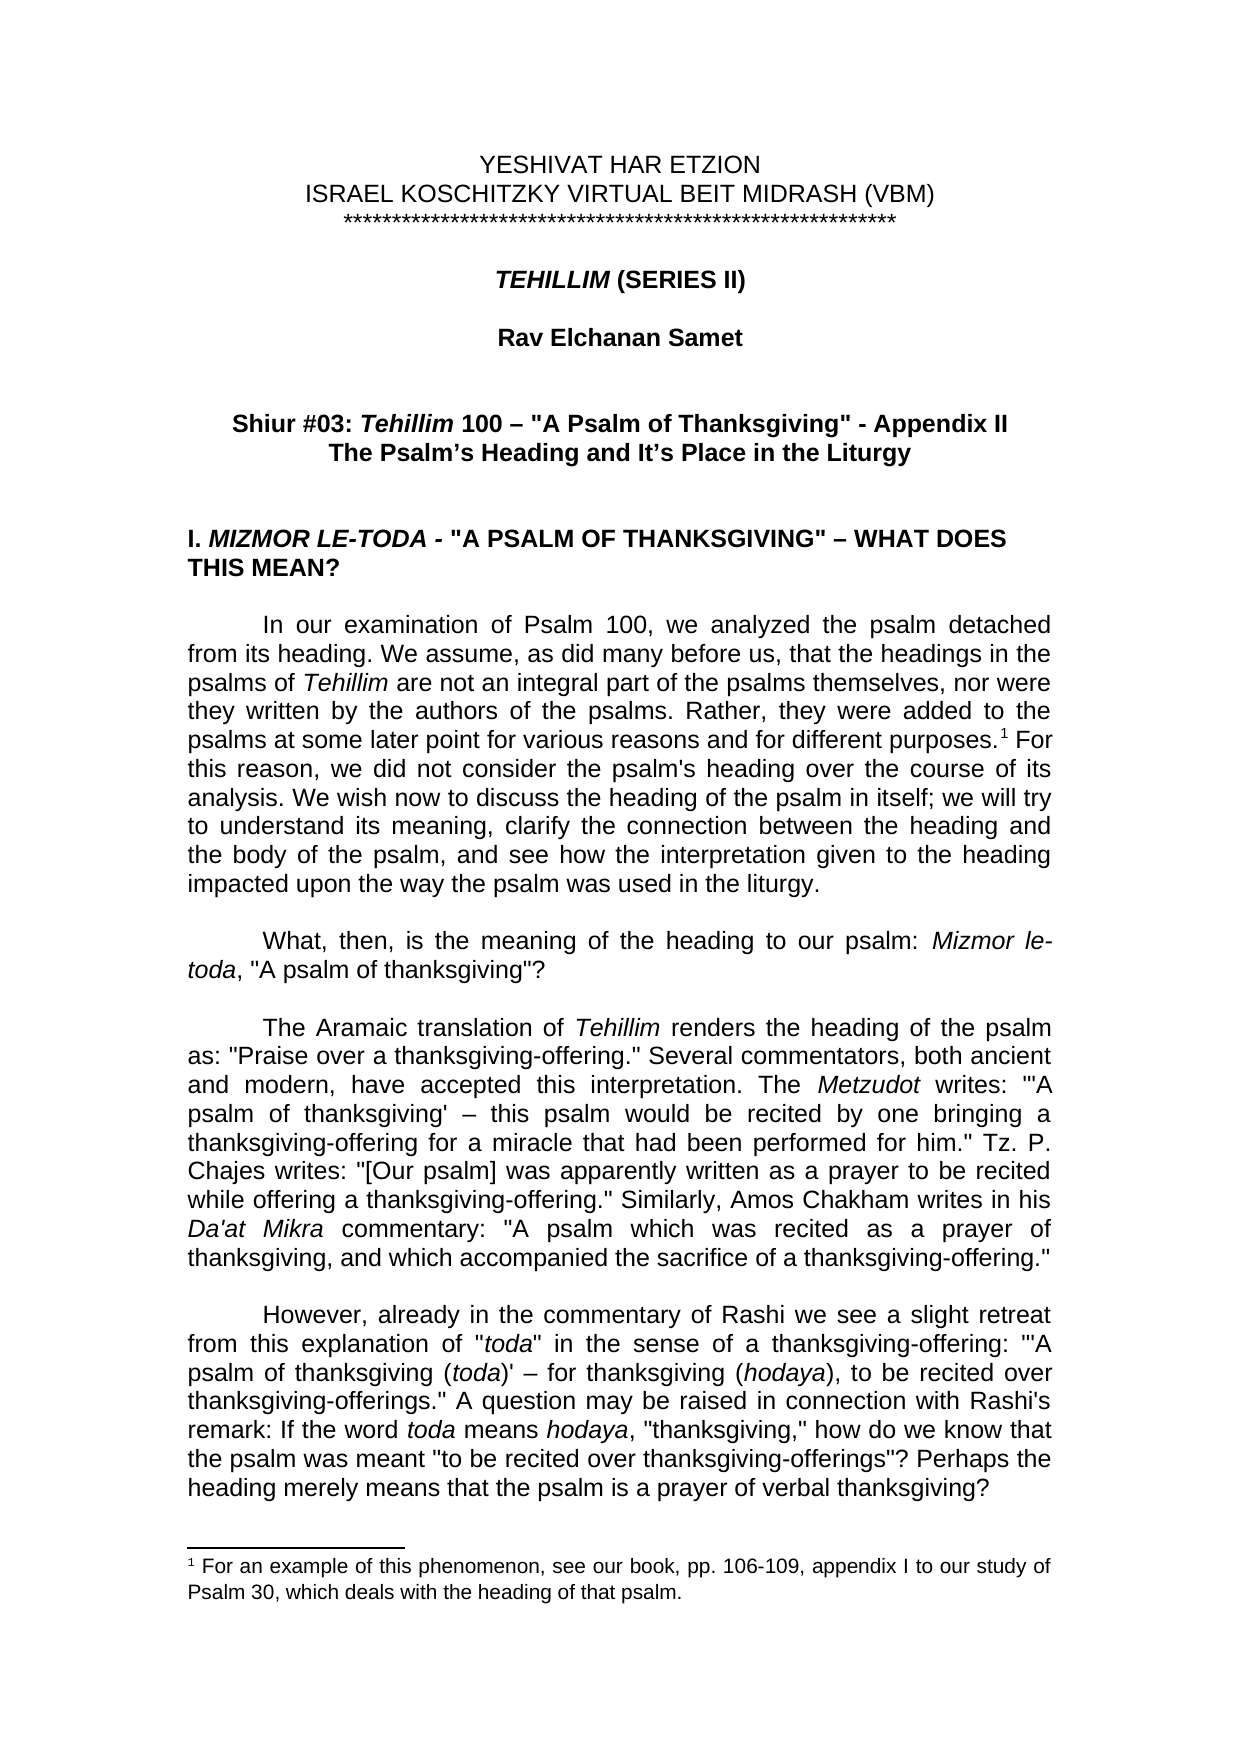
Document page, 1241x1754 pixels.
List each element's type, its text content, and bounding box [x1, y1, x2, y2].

text ********************************************************* [187, 207, 1053, 236]
text Tehillim (Series II) [187, 265, 1053, 294]
text Shiur #03: Tehillim 100 – "A Psalm of Thanksgiving" - Appendix II [187, 409, 1053, 437]
subtitle I. Mizmor le-toda - "A psalm of thanksgiving" – what does this mean? [187, 524, 1053, 581]
text The Aramaic translation of Tehillim renders the heading of the psalm as: "Praise over a thanksgiving-offering." Several commentators, both ancient and modern, have accepted this interpretation. The Metzudot writes: "'A psalm of thanksgiving' – this psalm would be recited by one bringing a thanksgiving-offering for a miracle that had been performed for him." Tz. P. Chajes writes: "[Our psalm] was apparently written as a prayer to be recited while offering a thanksgiving-offering." Similarly, Amos Chakham writes in his Da'at Mikra commentary: "A psalm which was recited as a prayer of thanksgiving, and which accompanied the sacrifice of a thanksgiving-offering." [187, 1012, 1053, 1271]
text What, then, is the meaning of the heading to our psalm: Mizmor le-toda, "A psalm of thanksgiving"? [187, 926, 1053, 984]
text Rav Elchanan Samet [187, 322, 1053, 351]
text The Psalm’s Heading and It’s Place in the Liturgy [187, 437, 1053, 466]
text In our examination of Psalm 100, we analyzed the psalm detached from its heading. We assume, as did many before us, that the headings in the psalms of Tehillim are not an integral part of the psalms themselves, nor were they written by the authors of the psalms. Rather, they were added to the psalms at some later point for various reasons and for different purposes. For this reason, we did not consider the psalm's heading over the course of its analysis. We wish now to discuss the heading of the psalm in itself; we will try to understand its meaning, clarify the connection between the heading and the body of the psalm, and see how the interpretation given to the heading impacted upon the way the psalm was used in the liturgy. [187, 610, 1053, 897]
text However, already in the commentary of Rashi we see a slight retreat from this explanation of "toda" in the sense of a thanksgiving-offering: "'A psalm of thanksgiving (toda)' – for thanksgiving (hodaya), to be recited over thanksgiving-offerings." A question may be raised in connection with Rashi's remark: If the word toda means hodaya, "thanksgiving," how do we know that the psalm was meant "to be recited over thanksgiving-offerings"? Perhaps the heading merely means that the psalm is a prayer of verbal thanksgiving? [187, 1300, 1053, 1501]
text YESHIVAT HAR ETZION [187, 150, 1053, 179]
text ISRAEL KOSCHITZKY VIRTUAL BEIT MIDRASH (VBM) [187, 179, 1053, 207]
